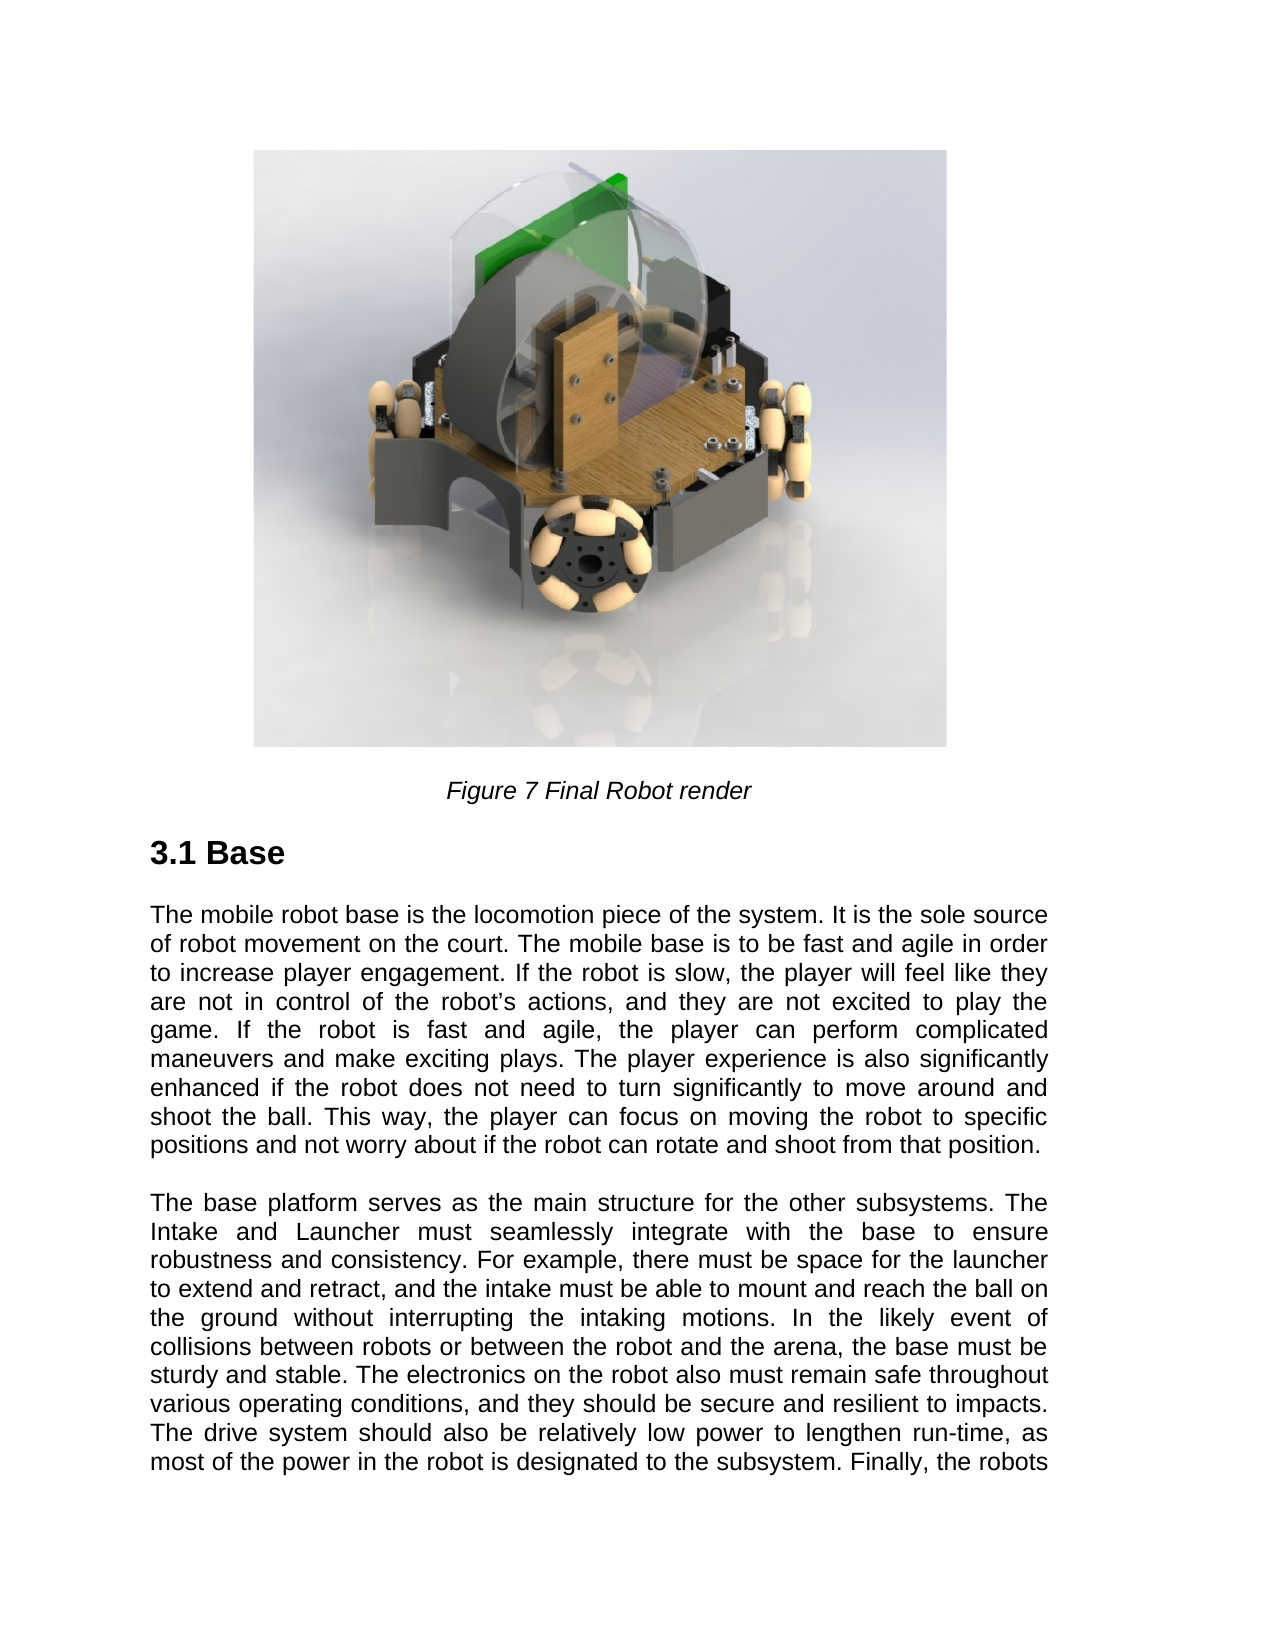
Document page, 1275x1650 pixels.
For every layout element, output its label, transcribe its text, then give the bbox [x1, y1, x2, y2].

text The mobile robot base is the locomotion piece of the system. It is the sole source of robot movement on the court. The mobile base is to be fast and agile in order to increase player engagement. If the robot is slow, the player will feel like they are not in control of the robot’s actions, and they are not excited to play the game. If the robot is fast and agile, the player can perform complicated maneuvers and make exciting plays. The player experience is also significantly enhanced if the robot does not need to turn significantly to move around and shoot the ball. This way, the player can focus on moving the robot to specific positions and not worry about if the robot can rotate and shoot from that position. [150, 900, 1050, 1159]
subtitle 3.1 Base [150, 833, 1050, 872]
picture [253, 150, 947, 747]
